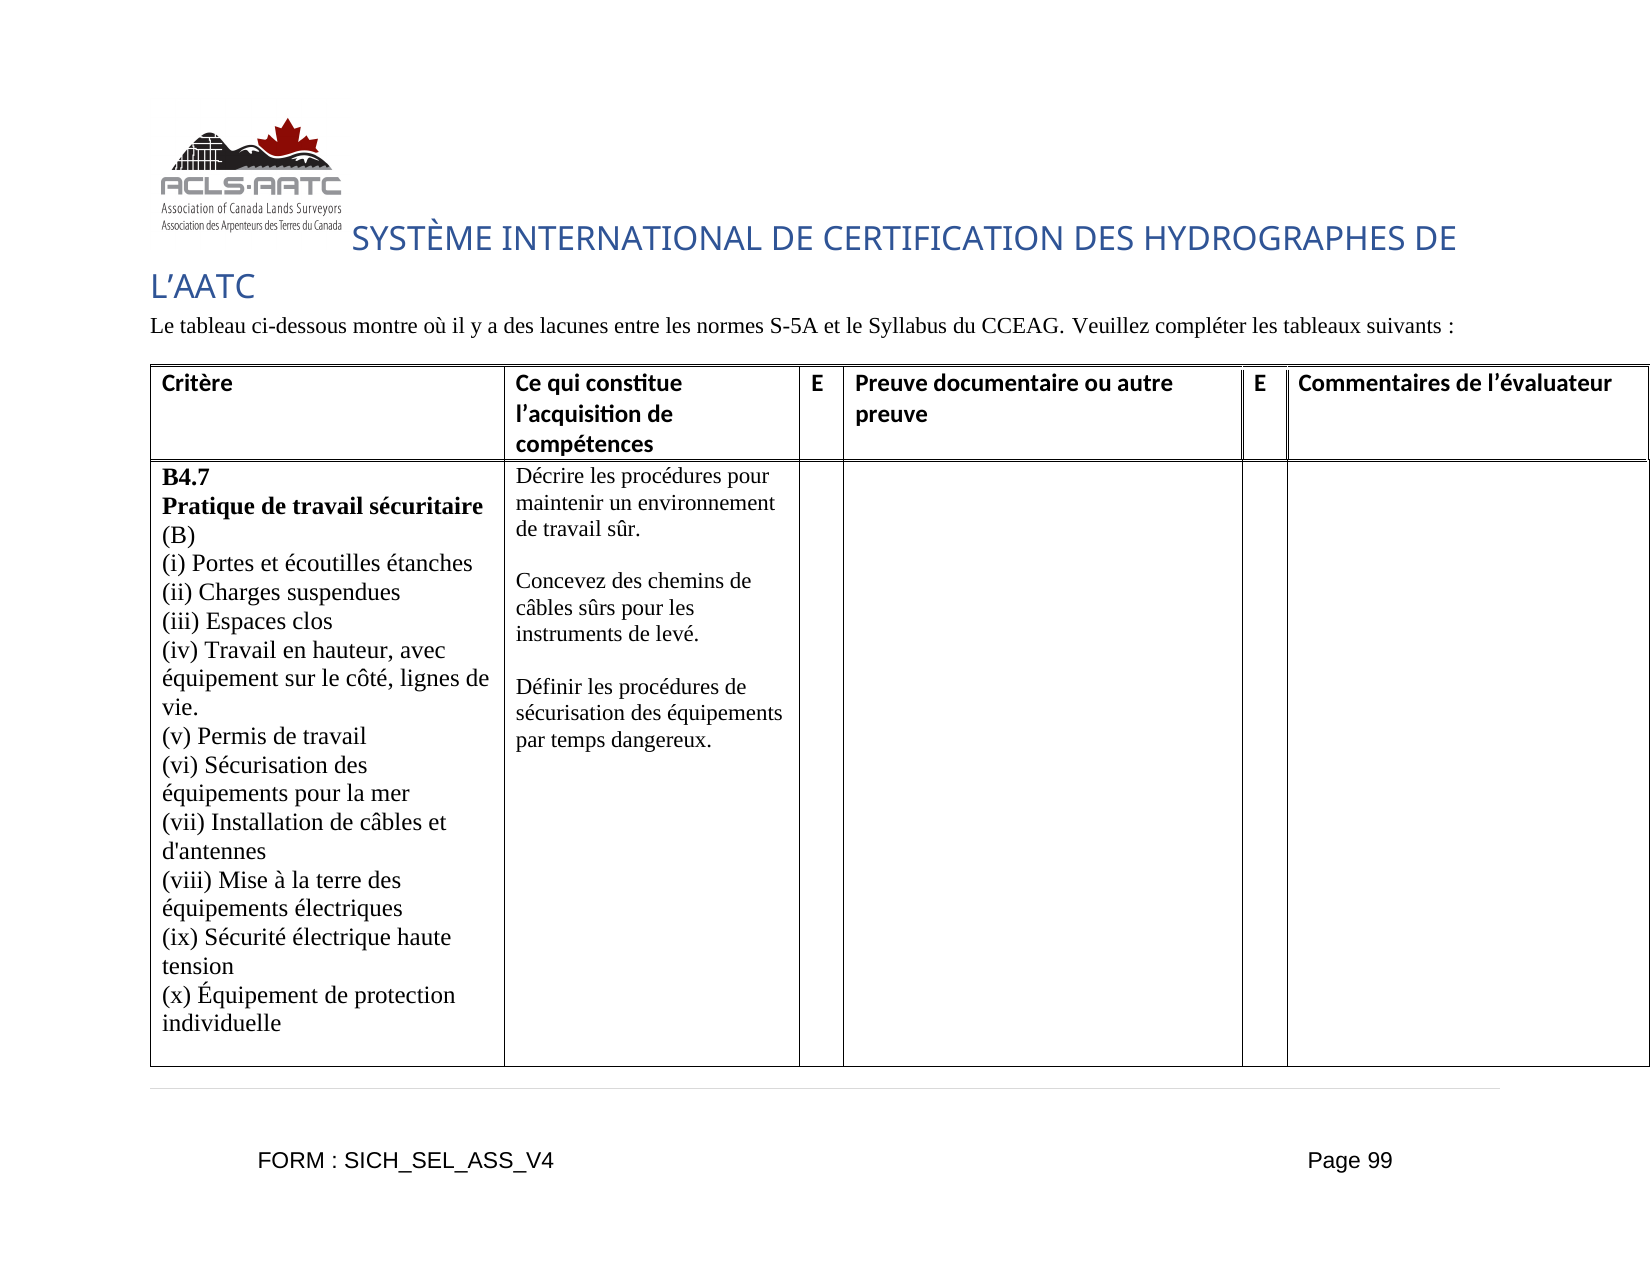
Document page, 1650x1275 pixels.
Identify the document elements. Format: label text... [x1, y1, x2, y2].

table_header Ce qui constitue l’acquisition de compétences [505, 367, 799, 459]
table_cell [1288, 459, 1649, 1066]
table_header Critère [151, 367, 504, 459]
table_header Commentaires de l’évaluateur [1287, 367, 1648, 459]
text Le tableau ci-dessous montre où il y a des lacunes entre les normes S-5A et le Syllabus du CCEAG. Veuillez compléter les tableaux suivants : [150, 312, 1500, 338]
table_cell [844, 462, 1242, 1066]
table_header Preuve documentaire ou autre preuve [844, 365, 1243, 459]
table_cell [800, 462, 843, 1066]
table_header E [800, 367, 843, 459]
table_cell [1243, 462, 1287, 1066]
table_header E [1243, 367, 1287, 459]
picture [150, 98, 352, 250]
